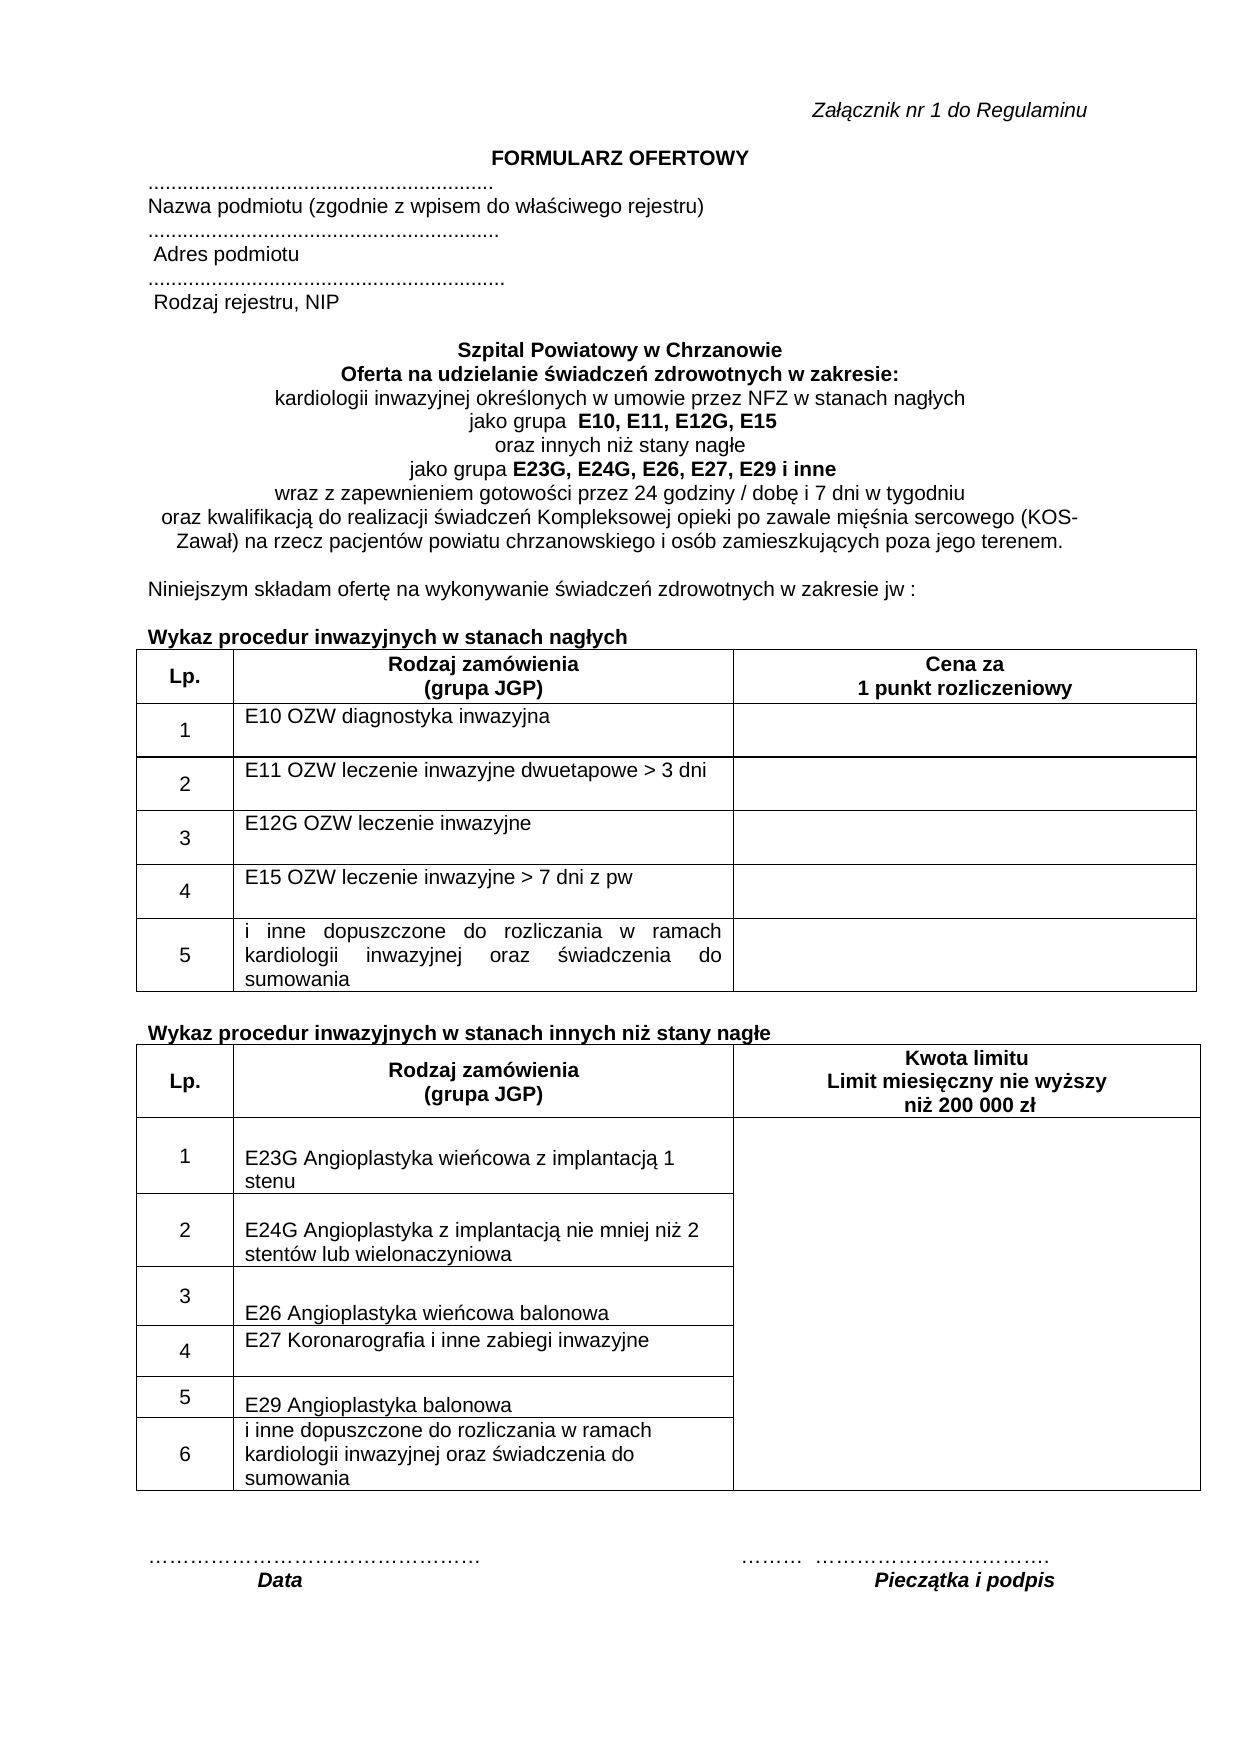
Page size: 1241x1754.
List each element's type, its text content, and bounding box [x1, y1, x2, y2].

text oraz kwalifikacją do realizacji świadczeń Kompleksowej opieki po zawale mięśnia sercowego (KOS-Zawał) na rzecz pacjentów powiatu chrzanowskiego i osób zamieszkujących poza jego terenem. [148, 505, 1093, 553]
table_cell [734, 704, 1196, 756]
text oraz innych niż stany nagłe [148, 433, 1093, 457]
table_cell E27 Koronarografia i inne zabiegi inwazyjne [234, 1326, 733, 1376]
table_cell 4 [137, 865, 233, 918]
table_cell E15 OZW leczenie inwazyjne > 7 dni z pw [234, 865, 733, 918]
text Szpital Powiatowy w Chrzanowie [148, 337, 1093, 361]
text .............................................................. [148, 266, 1093, 289]
table_cell 1 [137, 704, 233, 756]
table_cell [734, 1118, 1200, 1490]
table_cell E10 OZW diagnostyka inwazyjna [234, 704, 733, 756]
table_header Cena za 1 punkt rozliczeniowy [734, 650, 1196, 703]
table_header Kwota limitu Limit miesięczny nie wyższy niż 200 000 zł [734, 1045, 1200, 1117]
table_cell E23G Angioplastyka wieńcowa z implantacją 1 stenu [234, 1118, 733, 1193]
text Adres podmiotu [148, 242, 1093, 266]
text Wykaz procedur inwazyjnych w stanach nagłych [148, 625, 1093, 649]
text ............................................................ [148, 170, 1093, 194]
table_header Lp. [137, 1045, 233, 1117]
table_header Rodzaj zamówienia (grupa JGP) [234, 1045, 733, 1117]
table_cell [734, 865, 1196, 918]
text jako grupa E23G, E24G, E26, E27, E29 i inne wraz z zapewnieniem gotowości przez 24 godziny / dobę i 7 dni w tygodniu [148, 457, 1093, 505]
table_cell 5 [137, 1377, 233, 1417]
table_cell 2 [137, 758, 233, 810]
table_cell E26 Angioplastyka wieńcowa balonowa [234, 1267, 733, 1325]
text Wykaz procedur inwazyjnych w stanach innych niż stany nagłe [148, 1020, 1093, 1044]
text Oferta na udzielanie świadczeń zdrowotnych w zakresie: [148, 361, 1093, 385]
table_cell 6 [137, 1418, 233, 1490]
table_cell 4 [137, 1326, 233, 1376]
table_cell E29 Angioplastyka balonowa [234, 1377, 733, 1417]
table_header Lp. [137, 650, 233, 703]
table_cell 3 [137, 811, 233, 864]
text Rodzaj rejestru, NIP [148, 289, 1093, 313]
text Data Pieczątka i podpis [148, 1567, 1093, 1591]
table_cell [734, 919, 1196, 991]
table_header Rodzaj zamówienia (grupa JGP) [234, 650, 733, 703]
text jako grupa E10, E11, E12G, E15 [148, 409, 1093, 433]
text kardiologii inwazyjnej określonych w umowie przez NFZ w stanach nagłych [148, 385, 1093, 409]
table_cell E12G OZW leczenie inwazyjne [234, 811, 733, 864]
table_cell 1 [137, 1118, 233, 1193]
text ………………………………………… ……… ……………………………. [148, 1543, 1093, 1567]
text Załącznik nr 1 do Regulaminu [148, 98, 1093, 122]
text Nazwa podmiotu (zgodnie z wpisem do właściwego rejestru) [148, 194, 1093, 218]
table_cell 3 [137, 1267, 233, 1325]
table_cell i inne dopuszczone do rozliczania w ramach kardiologii inwazyjnej oraz świadczenia do sumowania [234, 1418, 733, 1490]
table_cell E11 OZW leczenie inwazyjne dwuetapowe > 3 dni [234, 758, 733, 810]
table_cell i inne dopuszczone do rozliczania w ramach kardiologii inwazyjnej oraz świadczenia do sumowania [234, 919, 733, 991]
table_cell 5 [137, 919, 233, 991]
text ............................................................. [148, 218, 1093, 242]
table_cell 2 [137, 1194, 233, 1266]
text FORMULARZ OFERTOWY [148, 146, 1093, 170]
text Niniejszym składam ofertę na wykonywanie świadczeń zdrowotnych w zakresie jw : [148, 577, 1093, 601]
table_cell E24G Angioplastyka z implantacją nie mniej niż 2 stentów lub wielonaczyniowa [234, 1194, 733, 1266]
table_cell [734, 758, 1196, 810]
table_cell [734, 811, 1196, 864]
